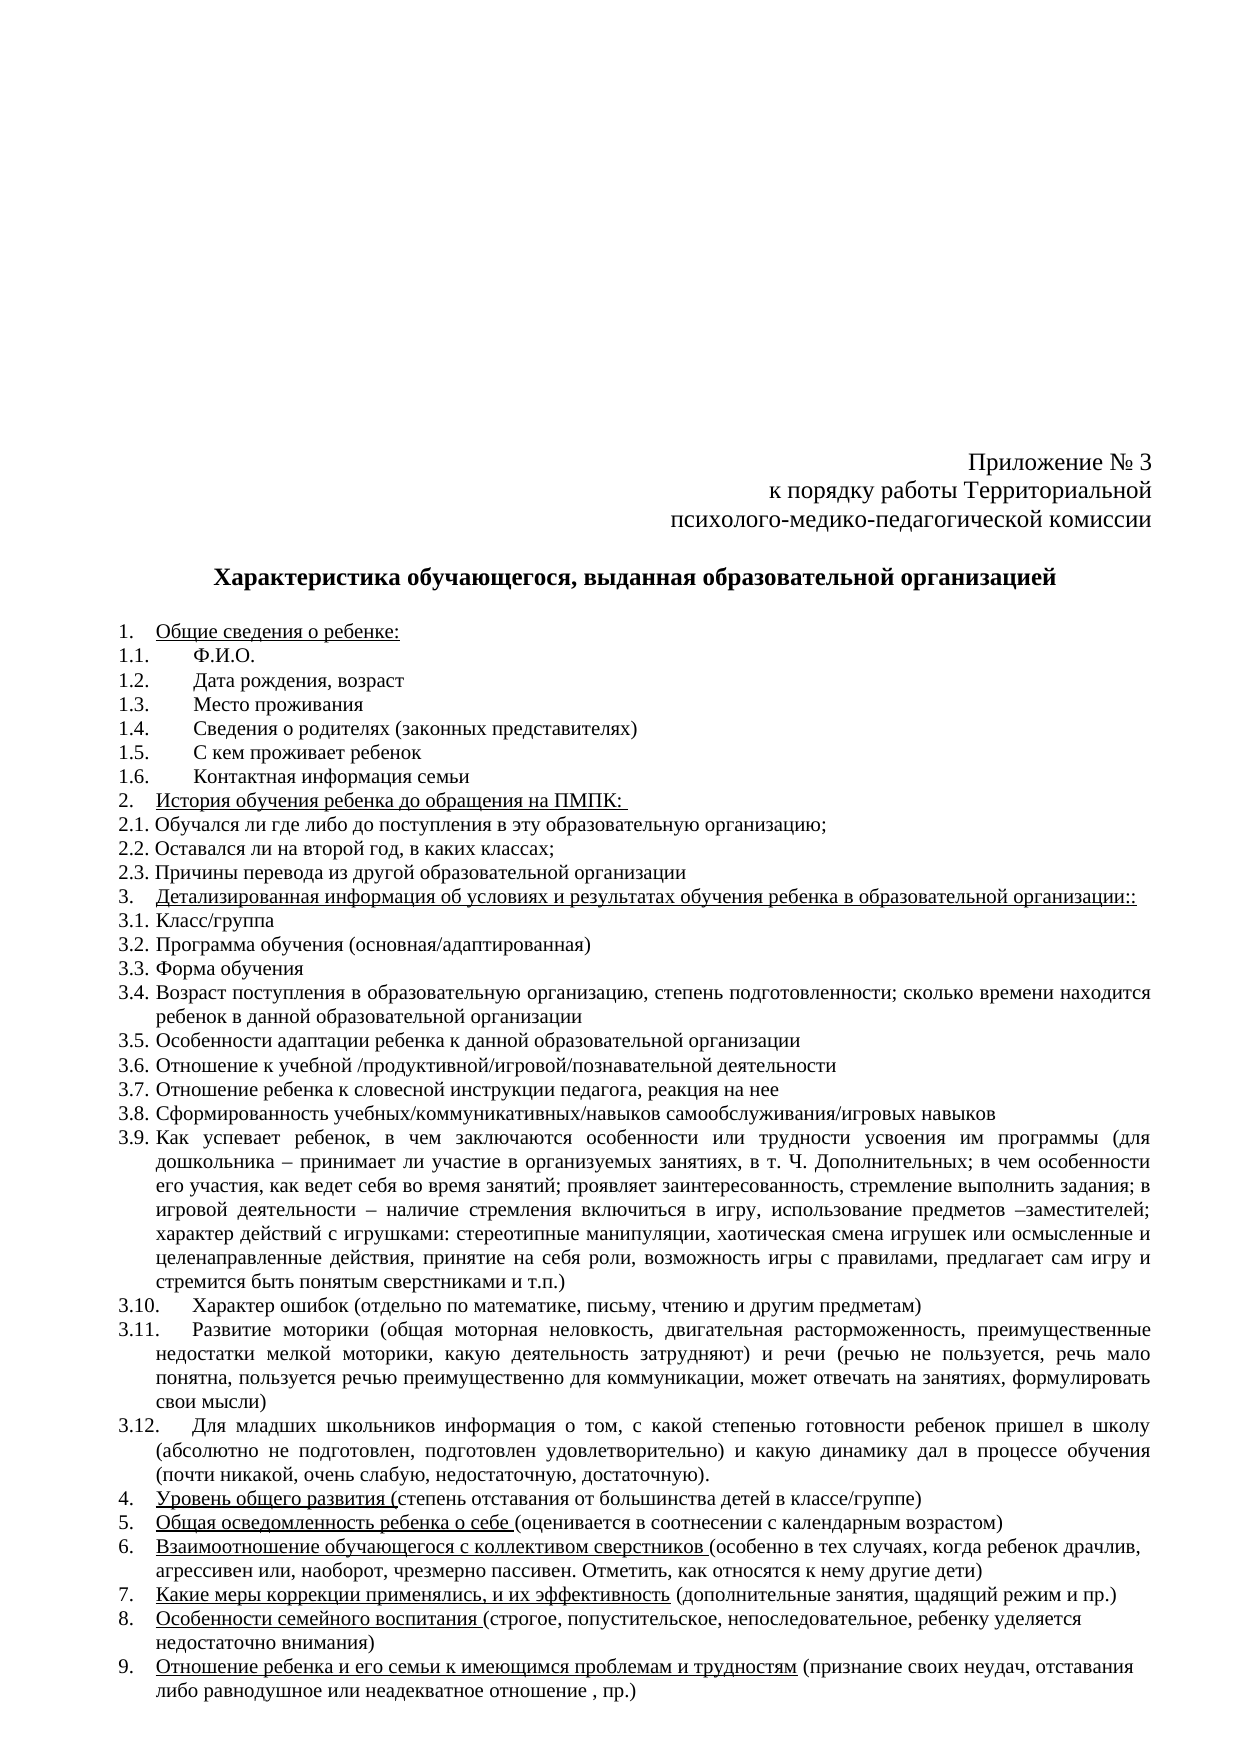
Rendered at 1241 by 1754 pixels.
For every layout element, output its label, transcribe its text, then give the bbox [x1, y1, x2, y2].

list Развитие моторики (общая моторная неловкость, двигательная расторможенность, преимущественные недостатки мелкой моторики, какую деятельность затрудняют) и речи (речью не пользуется, речь мало понятна, пользуется речью преимущественно для коммуникации, может отвечать на занятиях, формулировать свои мысли) [118, 1317, 1152, 1413]
text к порядку работы Территориальной [118, 476, 1152, 504]
list Программа обучения (основная/адаптированная) [118, 932, 1152, 956]
list Отношение ребенка и его семьи к имеющимся проблемам и трудностям (признание своих неудач, отставания либо равнодушное или неадекватное отношение , пр.) [118, 1654, 1152, 1702]
list Взаимоотношение обучающегося с коллективом сверстников (особенно в тех случаях, когда ребенок драчлив, агрессивен или, наоборот, чрезмерно пассивен. Отметить, как относятся к нему другие дети) [118, 1534, 1152, 1582]
list Для младших школьников информация о том, с какой степенью готовности ребенок пришел в школу (абсолютно не подготовлен, подготовлен удовлетворительно) и какую динамику дал в процессе обучения (почти никакой, очень слабую, недостаточную, достаточную). [118, 1413, 1152, 1486]
list Возраст поступления в образовательную организацию, степень подготовленности; сколько времени находится ребенок в данной образовательной организации [118, 980, 1152, 1028]
list Как успевает ребенок, в чем заключаются особенности или трудности усвоения им программы (для дошкольника – принимает ли участие в организуемых занятиях, в т. Ч. Дополнительных; в чем особенности его участия, как ведет себя во время занятий; проявляет заинтересованность, стремление выполнить задания; в игровой деятельности – наличие стремления включиться в игру, использование предметов –заместителей; характер действий с игрушками: стереотипные манипуляции, хаотическая смена игрушек или осмысленные и целенаправленные действия, принятие на себя роли, возможность игры с правилами, предлагает сам игру и стремится быть понятым сверстниками и т.п.) [118, 1125, 1152, 1293]
list Класс/группа [118, 908, 1152, 932]
text 2.1. Обучался ли где либо до поступления в эту образовательную организацию; [118, 812, 1152, 836]
text 2.3. Причины перевода из другой образовательной организации [118, 860, 1152, 884]
list Общая осведомленность ребенка о себе (оценивается в соотнесении с календарным возрастом) [118, 1510, 1152, 1534]
list Общие сведения о ребенке: [118, 619, 1152, 643]
list Детализированная информация об условиях и результатах обучения ребенка в образовательной организации:: [118, 884, 1152, 908]
list Сформированность учебных/коммуникативных/навыков самообслуживания/игровых навыков [118, 1101, 1152, 1125]
list Характер ошибок (отдельно по математике, письму, чтению и другим предметам) [118, 1293, 1152, 1317]
list Место проживания [118, 692, 1152, 716]
text Характеристика обучающегося, выданная образовательной организацией [118, 562, 1152, 591]
list Ф.И.О. [118, 643, 1152, 667]
list Какие меры коррекции применялись, и их эффективность (дополнительные занятия, щадящий режим и пр.) [118, 1582, 1152, 1606]
list Уровень общего развития (степень отставания от большинства детей в классе/группе) [118, 1486, 1152, 1510]
list Отношение к учебной /продуктивной/игровой/познавательной деятельности [118, 1052, 1152, 1077]
text Приложение № 3 [118, 447, 1152, 476]
list С кем проживает ребенок [118, 740, 1152, 764]
list Форма обучения [118, 956, 1152, 980]
list Дата рождения, возраст [118, 667, 1152, 692]
list Особенности адаптации ребенка к данной образовательной организации [118, 1028, 1152, 1052]
text 2.2. Оставался ли на второй год, в каких классах; [118, 836, 1152, 860]
text психолого-медико-педагогической комиссии [118, 504, 1152, 533]
list Контактная информация семьи [118, 764, 1152, 788]
list Особенности семейного воспитания (строгое, попустительское, непоследовательное, ребенку уделяется недостаточно внимания) [118, 1606, 1152, 1654]
list История обучения ребенка до обращения на ПМПК: [118, 788, 1152, 812]
list Отношение ребенка к словесной инструкции педагога, реакция на нее [118, 1077, 1152, 1101]
list Сведения о родителях (законных представителях) [118, 716, 1152, 740]
